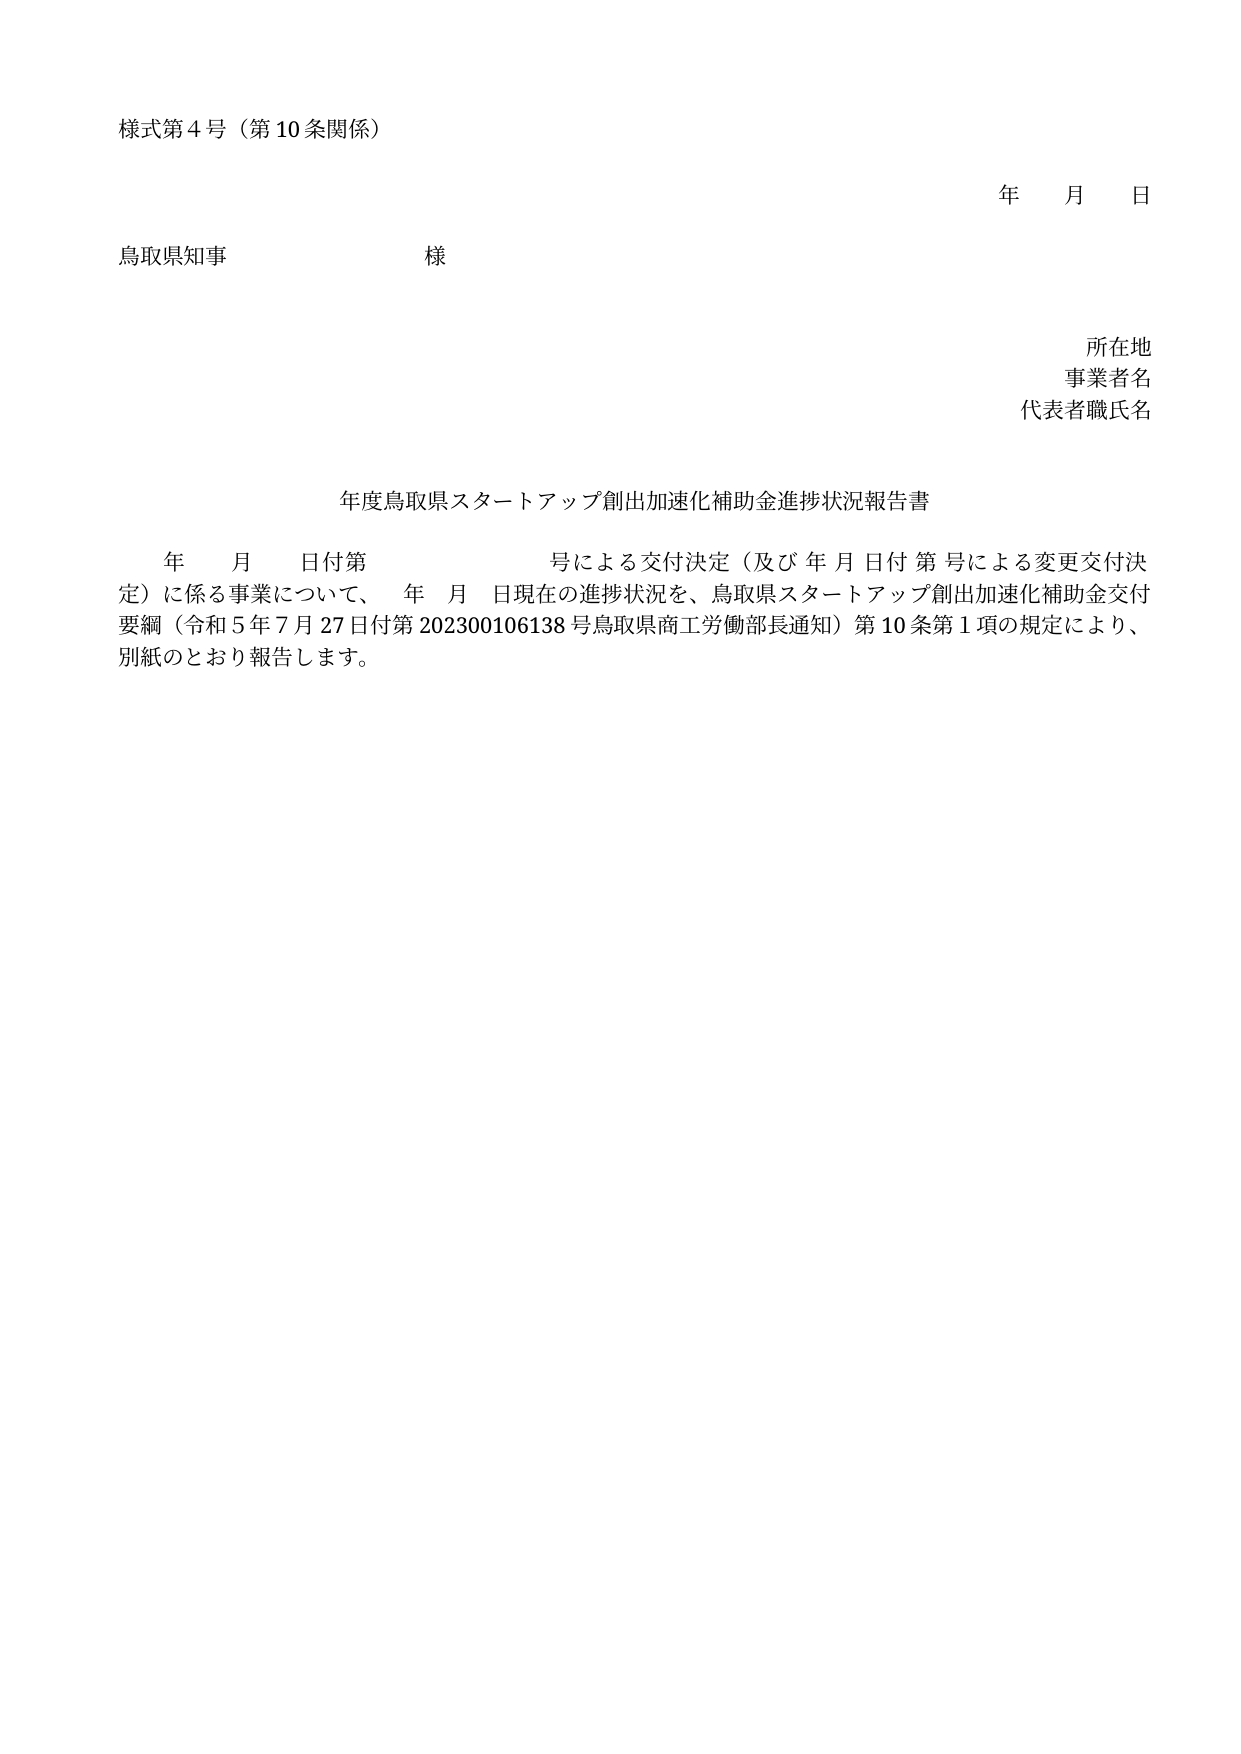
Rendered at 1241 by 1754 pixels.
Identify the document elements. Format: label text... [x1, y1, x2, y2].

text 代表者職氏名 [118, 393, 1152, 424]
text 所在地 [118, 330, 1152, 362]
text 年 月 日 [118, 178, 1152, 209]
text 事業者名 [118, 362, 1152, 393]
text 年 月 日付第 号による交付決定（及び 年 月 日付 第 号による変更交付決定）に係る事業について、 年 月 日現在の進捗状況を、鳥取県スタートアップ創出加速化補助金交付要綱（令和５年７月27日付第202300106138号鳥取県商工労働部長通知）第10条第１項の規定により、別紙のとおり報告します。 [118, 545, 1152, 671]
text 年度鳥取県スタートアップ創出加速化補助金進捗状況報告書 [118, 484, 1152, 516]
text 鳥取県知事 様 [118, 239, 1152, 271]
text 様式第４号（第10条関係） [118, 112, 1152, 144]
